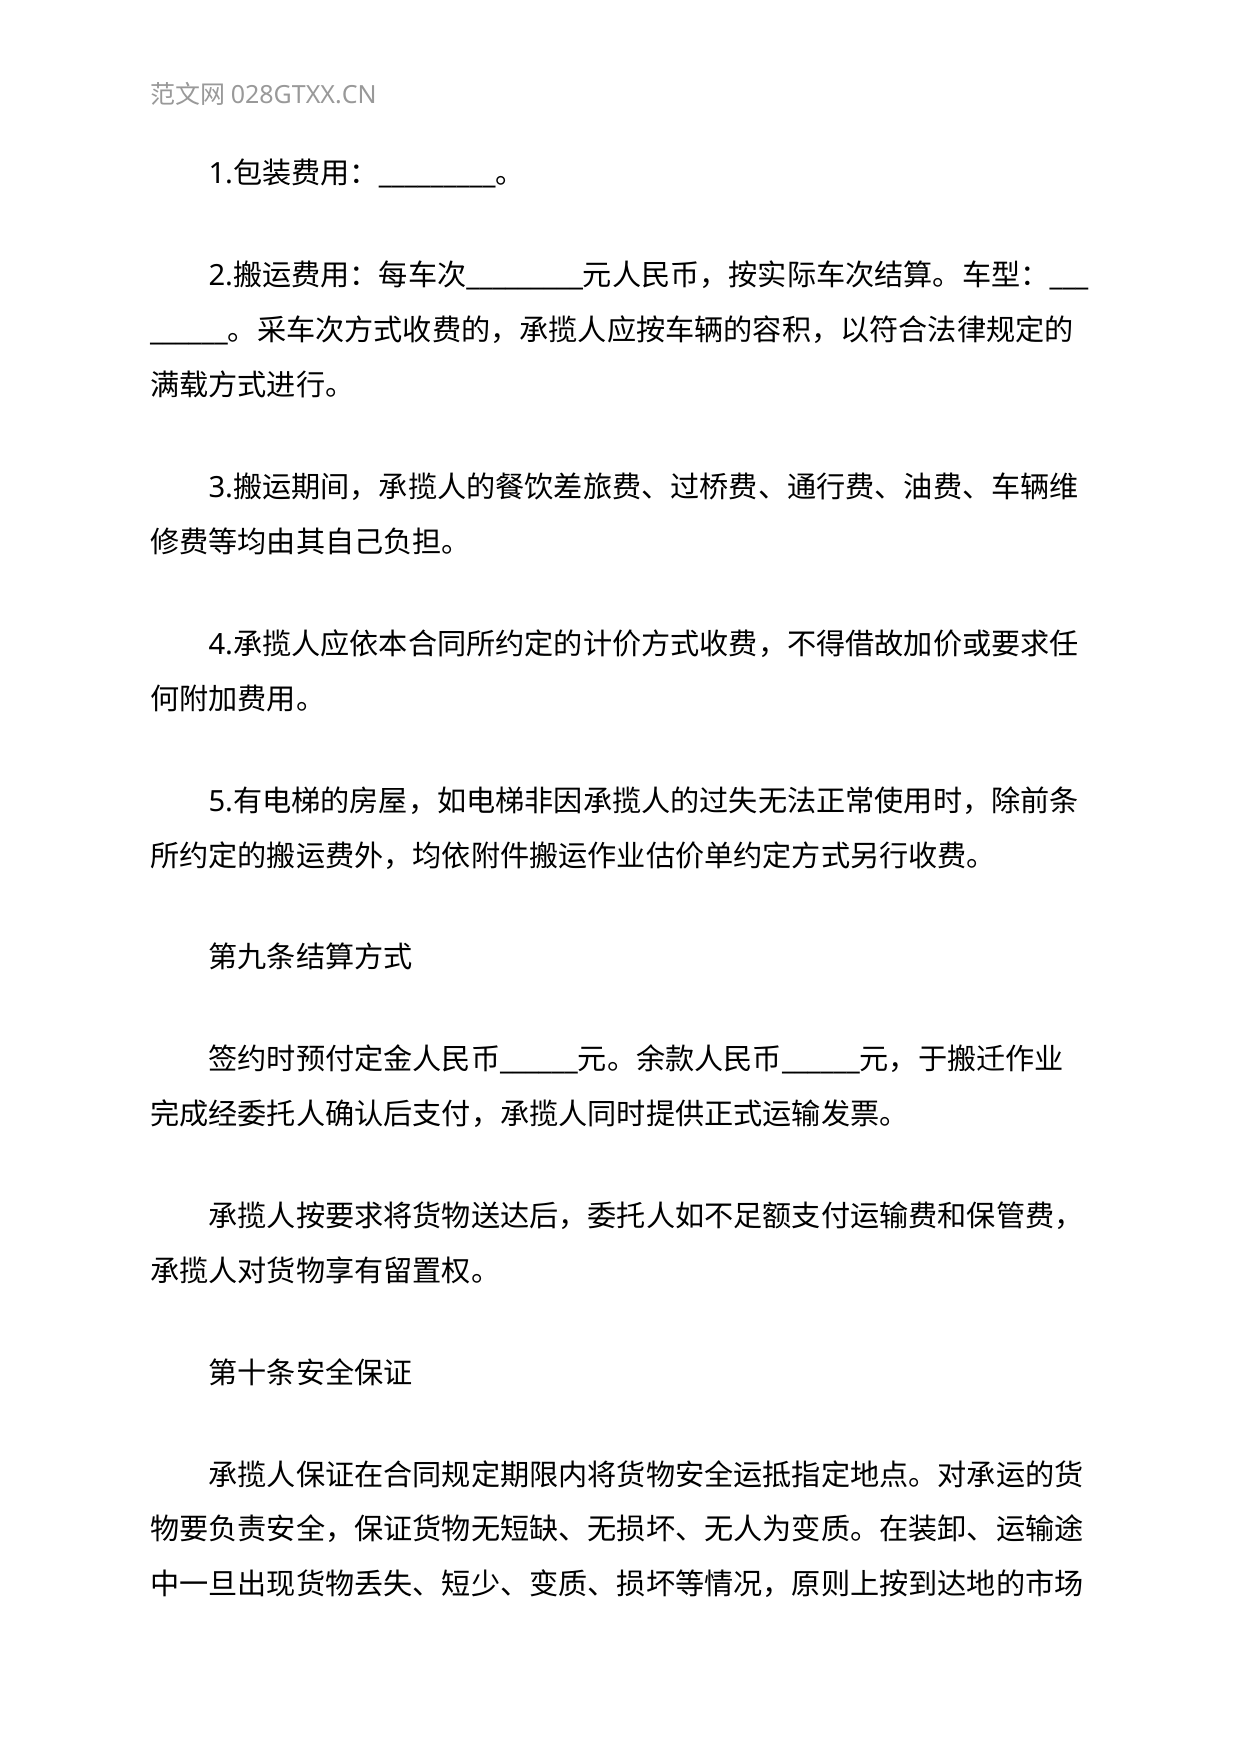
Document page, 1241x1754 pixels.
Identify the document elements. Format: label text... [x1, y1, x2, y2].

text 1.包装费用：_________。 [150, 150, 1090, 192]
text 2.搬运费用：每车次_________元人民币，按实际车次结算。车型：_________。采车次方式收费的，承揽人应按车辆的容积，以符合法律规定的满载方式进行。 [150, 252, 1090, 404]
text 签约时预付定金人民币______元。余款人民币______元，于搬迁作业完成经委托人确认后支付，承揽人同时提供正式运输发票。 [150, 1036, 1090, 1133]
text 承揽人按要求将货物送达后，委托人如不足额支付运输费和保管费，承揽人对货物享有留置权。 [150, 1193, 1090, 1290]
text 3.搬运期间，承揽人的餐饮差旅费、过桥费、通行费、油费、车辆维修费等均由其自己负担。 [150, 464, 1090, 561]
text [150, 1451, 1090, 1603]
text 4.承揽人应依本合同所约定的计价方式收费，不得借故加价或要求任何附加费用。 [150, 621, 1090, 718]
text 第九条结算方式 [150, 934, 1090, 976]
text 第十条安全保证 [150, 1349, 1090, 1392]
text 5.有电梯的房屋，如电梯非因承揽人的过失无法正常使用时，除前条所约定的搬运费外，均依附件搬运作业估价单约定方式另行收费。 [150, 777, 1090, 874]
